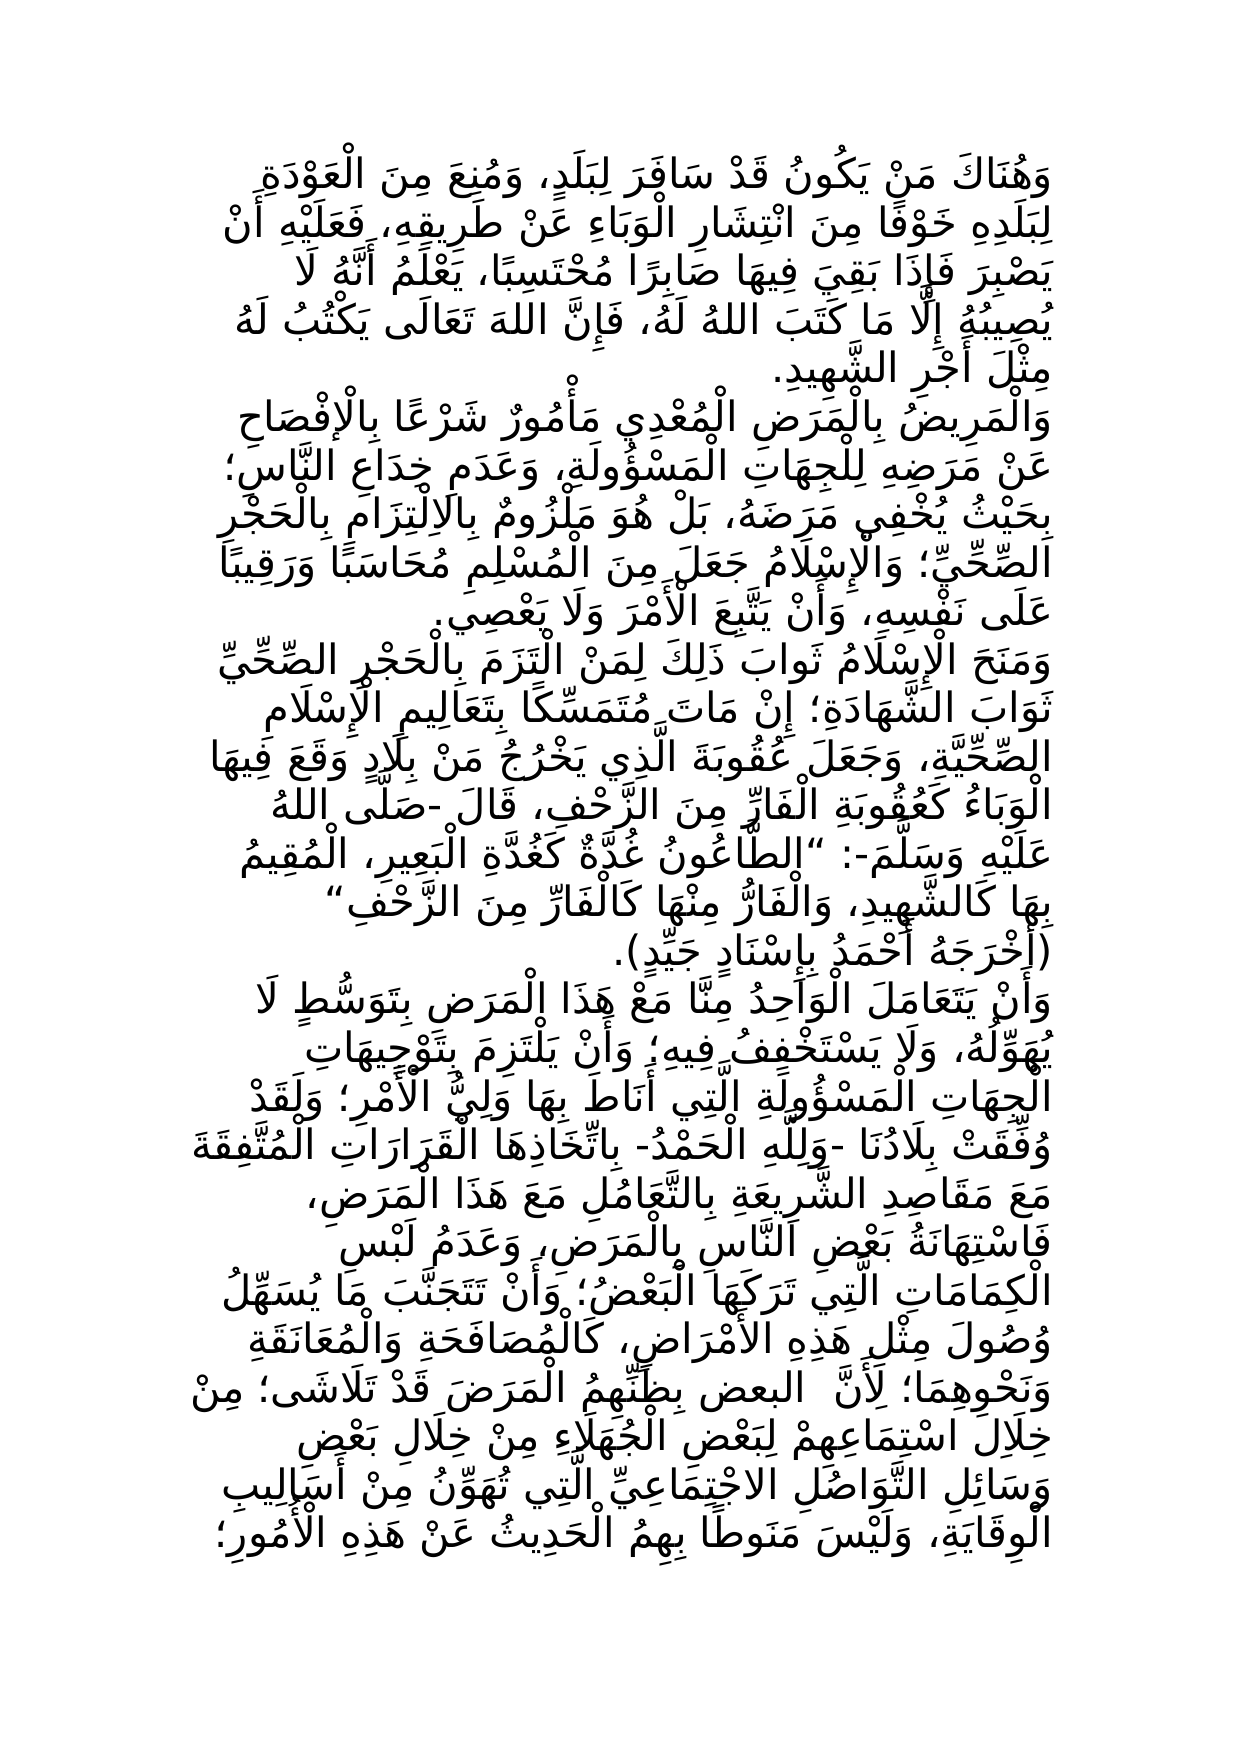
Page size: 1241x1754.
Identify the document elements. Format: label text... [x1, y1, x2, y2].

text وَهُنَاكَ مَنْ يَكُونُ قَدْ سَافَرَ لِبَلَدٍ، وَمُنِعَ مِنَ الْعَوْدَةِ لِبَلَدِهِ خَوْفًا مِنَ انْتِشَارِ الْوَبَاءِ عَنْ طَرِيقِهِ، فَعَلَيْهِ أَنْ يَصْبِرَ فَإِذَا بَقِيَ فِيهَا صَابِرًا مُحْتَسِبًا، يَعْلَمُ أَنَّهُ لَا يُصِيبُهُ إِلَّا مَا كَتَبَ اللهُ لَهُ، فَإِنَّ اللهَ تَعَالَى يَكْتُبُ لَهُ مِثْلَ أَجْرِ الشَّهِيدِ. [187, 150, 1053, 393]
text وَمَنَحَ الْإِسْلَامُ ثَوابَ ذَلِكَ لِمَنْ الْتَزَمَ بِالْحَجْرِ الصِّحِّيِّ ثَوَابَ الشَّهَادَةِ؛ إِنْ مَاتَ مُتَمَسِّكًا بِتَعَالِيمِ الْإِسْلَامِ الصِّحِّيَّةِ، وَجَعَلَ عُقُوبَةَ الَّذِي يَخْرُجُ مَنْ بِلَادٍ وَقَعَ فِيهَا الْوَبَاءُ كَعُقُوبَةِ الْفَارِّ مِنَ الزَّحْفِ، قَالَ -صَلَّى اللهُ عَلَيْهِ وَسَلَّمَ-: “الطَّاعُونُ غُدَّةٌ كَغُدَّةِ الْبَعِيرِ، الْمُقِيمُ بِهَا كَالشَّهِيدِ، وَالْفَارُّ مِنْهَا كَالْفَارِّ مِنَ الزَّحْفِ“ (أخْرَجَهُ أَحْمَدُ بِإِسْنَادٍ جَيِّدٍ). [187, 635, 1053, 975]
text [187, 975, 1053, 1558]
text وَالْمَرِيضُ بِالْمَرَضِ الْمُعْدِي مَأْمُورٌ شَرْعًا بِالْإفْصَاحِ عَنْ مَرَضِهِ لِلْجِهَاتِ الْمَسْؤُولَةِ، وَعَدَمِ خِدَاعِ النَّاسِ؛ بِحَيْثُ يُخْفِي مَرَضَهُ، بَلْ هُوَ مَلْزُومٌ بِالاِلْتِزَامِ بِالْحَجْرِ الصِّحِّيِّ؛ وَالْإِسْلَامُ جَعَلَ مِنَ الْمُسْلِمِ مُحَاسَبًا وَرَقِيبًا عَلَى نَفْسِهِ، وَأَنْ يَتَّبِعَ الْأَمْرَ وَلَا يَعْصِي. [187, 393, 1053, 635]
